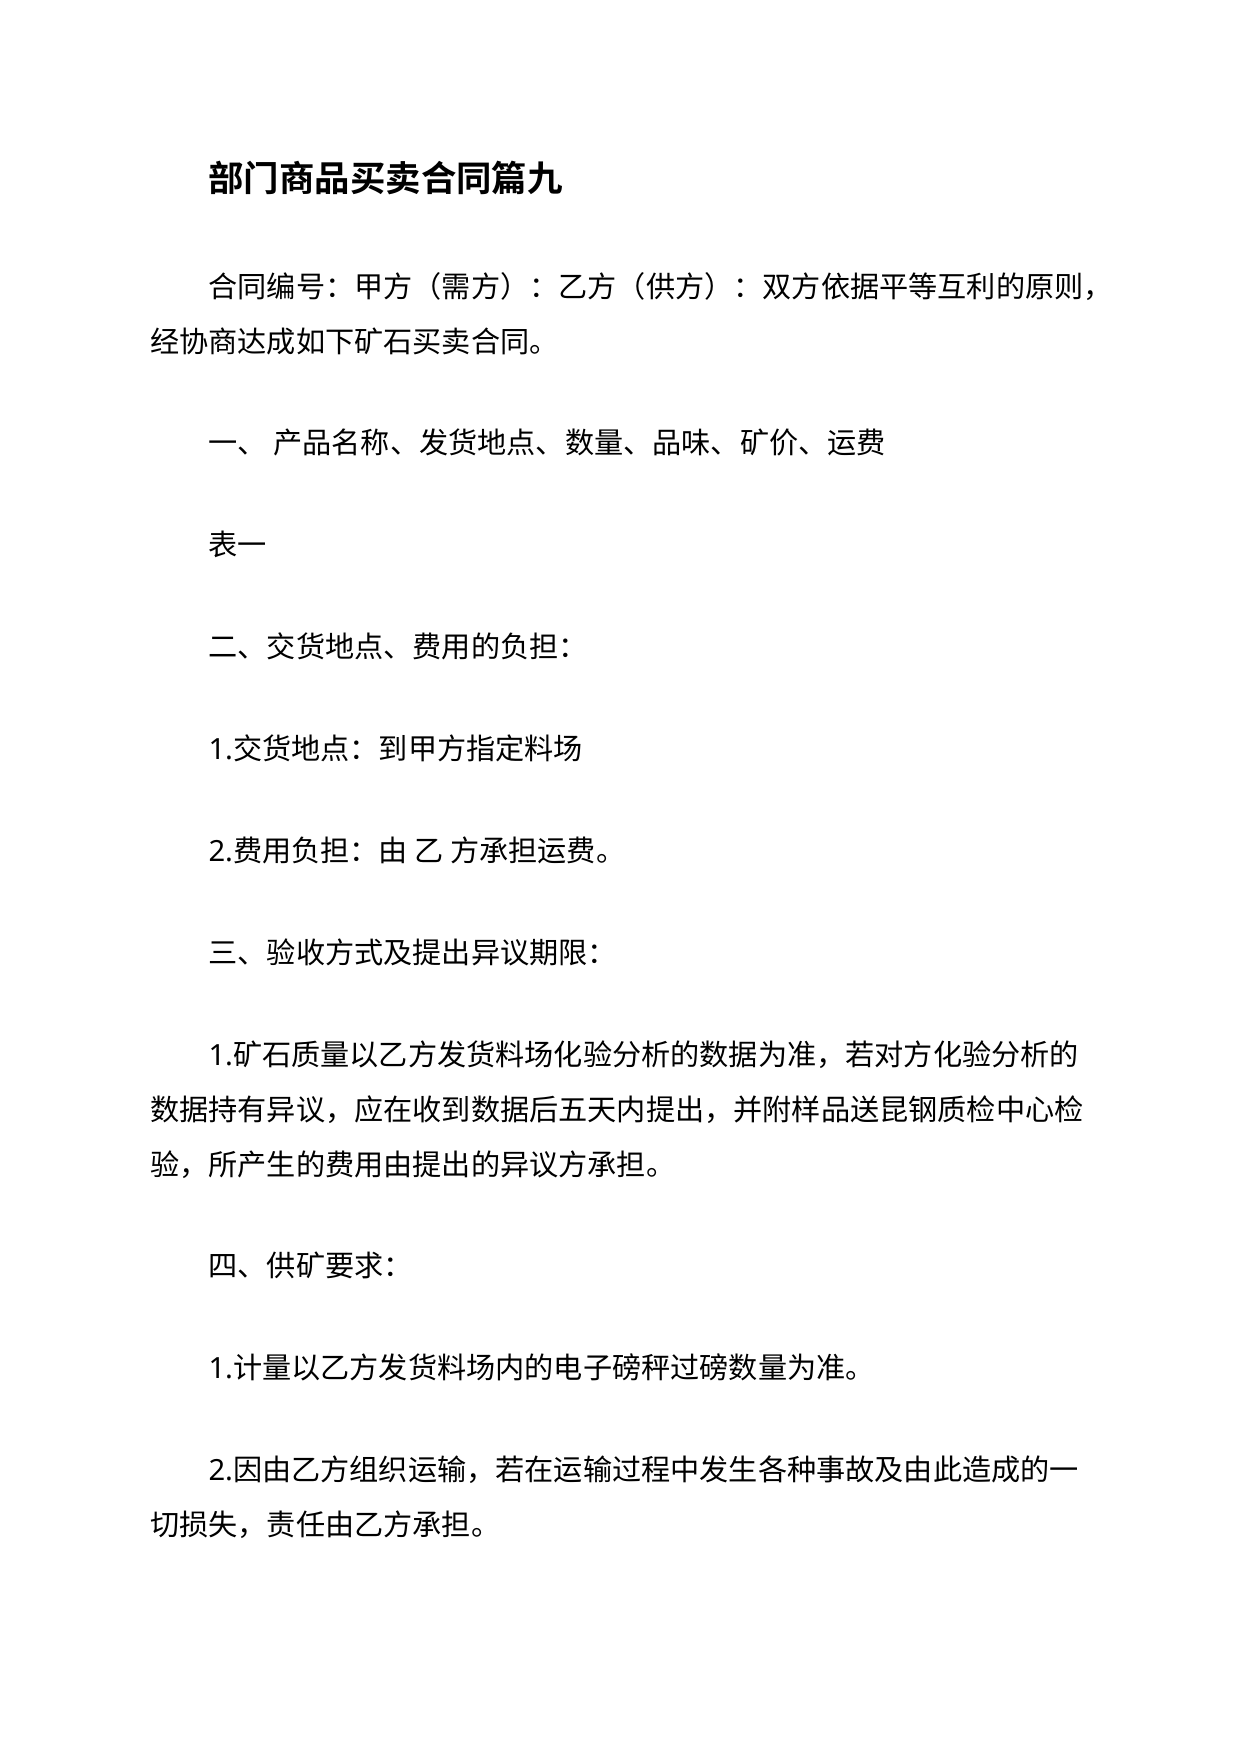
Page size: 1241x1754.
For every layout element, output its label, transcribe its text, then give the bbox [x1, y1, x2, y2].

text 1.矿石质量以乙方发货料场化验分析的数据为准，若对方化验分析的数据持有异议，应在收到数据后五天内提出，并附样品送昆钢质检中心检验，所产生的费用由提出的异议方承担。 [150, 1031, 1090, 1183]
text 部门商品买卖合同篇九 [150, 150, 1090, 201]
text 三、验收方式及提出异议期限： [150, 929, 1090, 972]
text 一、 产品名称、发货地点、数量、品味、矿价、运费 [150, 420, 1090, 462]
text 1.计量以乙方发货料场内的电子磅秤过磅数量为准。 [150, 1344, 1090, 1387]
text 1.交货地点：到甲方指定料场 [150, 725, 1090, 768]
text 2.因由乙方组织运输，若在运输过程中发生各种事故及由此造成的一切损失，责任由乙方承担。 [150, 1447, 1090, 1544]
text 表一 [150, 522, 1090, 564]
text 合同编号：甲方（需方）：乙方（供方）：双方依据平等互利的原则，经协商达成如下矿石买卖合同。 [150, 263, 1090, 361]
text 二、交货地点、费用的负担： [150, 624, 1090, 666]
text 2.费用负担：由 乙 方承担运费。 [150, 827, 1090, 870]
text 四、供矿要求： [150, 1243, 1090, 1285]
